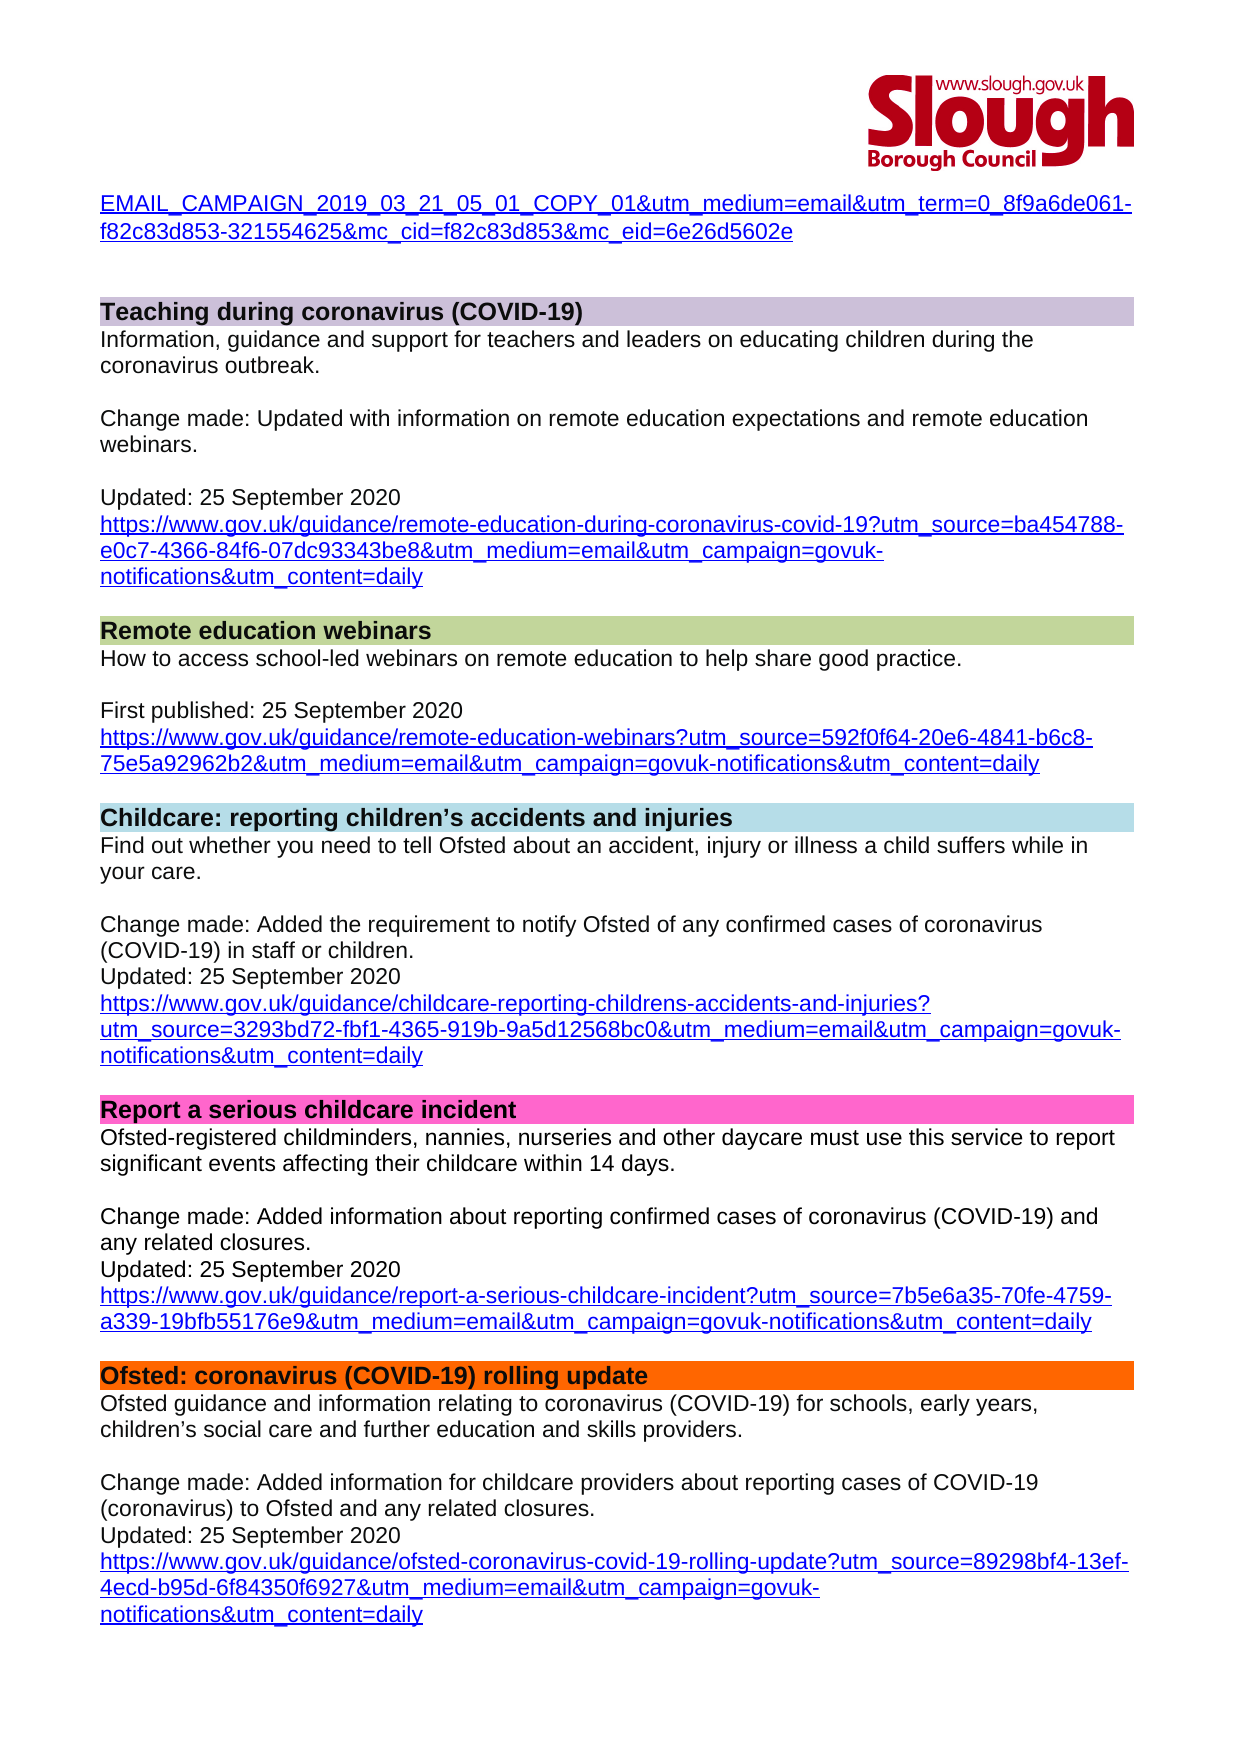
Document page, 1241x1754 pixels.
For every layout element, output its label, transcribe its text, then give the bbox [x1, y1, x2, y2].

text Updated: 25 September 2020 [100, 1522, 1134, 1548]
text Childcare: reporting children’s accidents and injuries [100, 803, 1134, 832]
text Updated: 25 September 2020 [100, 1256, 1134, 1282]
text Ofsted: coronavirus (COVID-19) rolling update [100, 1361, 1134, 1390]
text Ofsted-registered childminders, nannies, nurseries and other daycare must use this service to report significant events affecting their childcare within 14 days. [100, 1124, 1134, 1177]
text Find out whether you need to tell Ofsted about an accident, injury or illness a child suffers while in your care. [100, 832, 1134, 884]
text https://www.gov.uk/guidance/report-a-serious-childcare-incident?utm_source=7b5e6a35-70fe-4759-a339-19bfb55176e9&utm_medium=email&utm_campaign=govuk-notifications&utm_content=daily [100, 1282, 1134, 1335]
text Ofsted guidance and information relating to coronavirus (COVID-19) for schools, early years, children’s social care and further education and skills providers. [100, 1390, 1134, 1442]
text https://www.gov.uk/guidance/remote-education-during-coronavirus-covid-19?utm_source=ba454788-e0c7-4366-84f6-07dc93343be8&utm_medium=email&utm_campaign=govuk-notifications&utm_content=daily [100, 511, 1134, 589]
picture [868, 75, 1134, 171]
text Change made: Added information about reporting confirmed cases of coronavirus (COVID-19) and any related closures. [100, 1203, 1134, 1256]
text Teaching during coronavirus (COVID-19) [100, 297, 1134, 326]
text Updated: 25 September 2020 [100, 963, 1134, 990]
text Updated: 25 September 2020 [100, 484, 1134, 511]
text Change made: Updated with information on remote education expectations and remote education webinars. [100, 405, 1134, 458]
text Remote education webinars [100, 616, 1134, 645]
text Report a serious childcare incident [100, 1095, 1134, 1124]
text https://www.gov.uk/guidance/childcare-reporting-childrens-accidents-and-injuries?utm_source=3293bd72-fbf1-4365-919b-9a5d12568bc0&utm_medium=email&utm_campaign=govuk-notifications&utm_content=daily [100, 990, 1134, 1069]
text Change made: Added the requirement to notify Ofsted of any confirmed cases of coronavirus (COVID-19) in staff or children. [100, 911, 1134, 963]
text How to access school-led webinars on remote education to help share good practice. [100, 645, 1134, 671]
text First published: 25 September 2020 [100, 671, 1134, 724]
text Change made: Added information for childcare providers about reporting cases of COVID-19 (coronavirus) to Ofsted and any related closures. [100, 1469, 1134, 1522]
text https://www.gov.uk/guidance/ofsted-coronavirus-covid-19-rolling-update?utm_source=89298bf4-13ef-4ecd-b95d-6f84350f6927&utm_medium=email&utm_campaign=govuk-notifications&utm_content=daily [100, 1548, 1134, 1627]
text https://www.gov.uk/guidance/remote-education-webinars?utm_source=592f0f64-20e6-4841-b6c8-75e5a92962b2&utm_medium=email&utm_campaign=govuk-notifications&utm_content=daily [100, 724, 1134, 776]
text Information, guidance and support for teachers and leaders on educating children during the coronavirus outbreak. [100, 326, 1134, 379]
